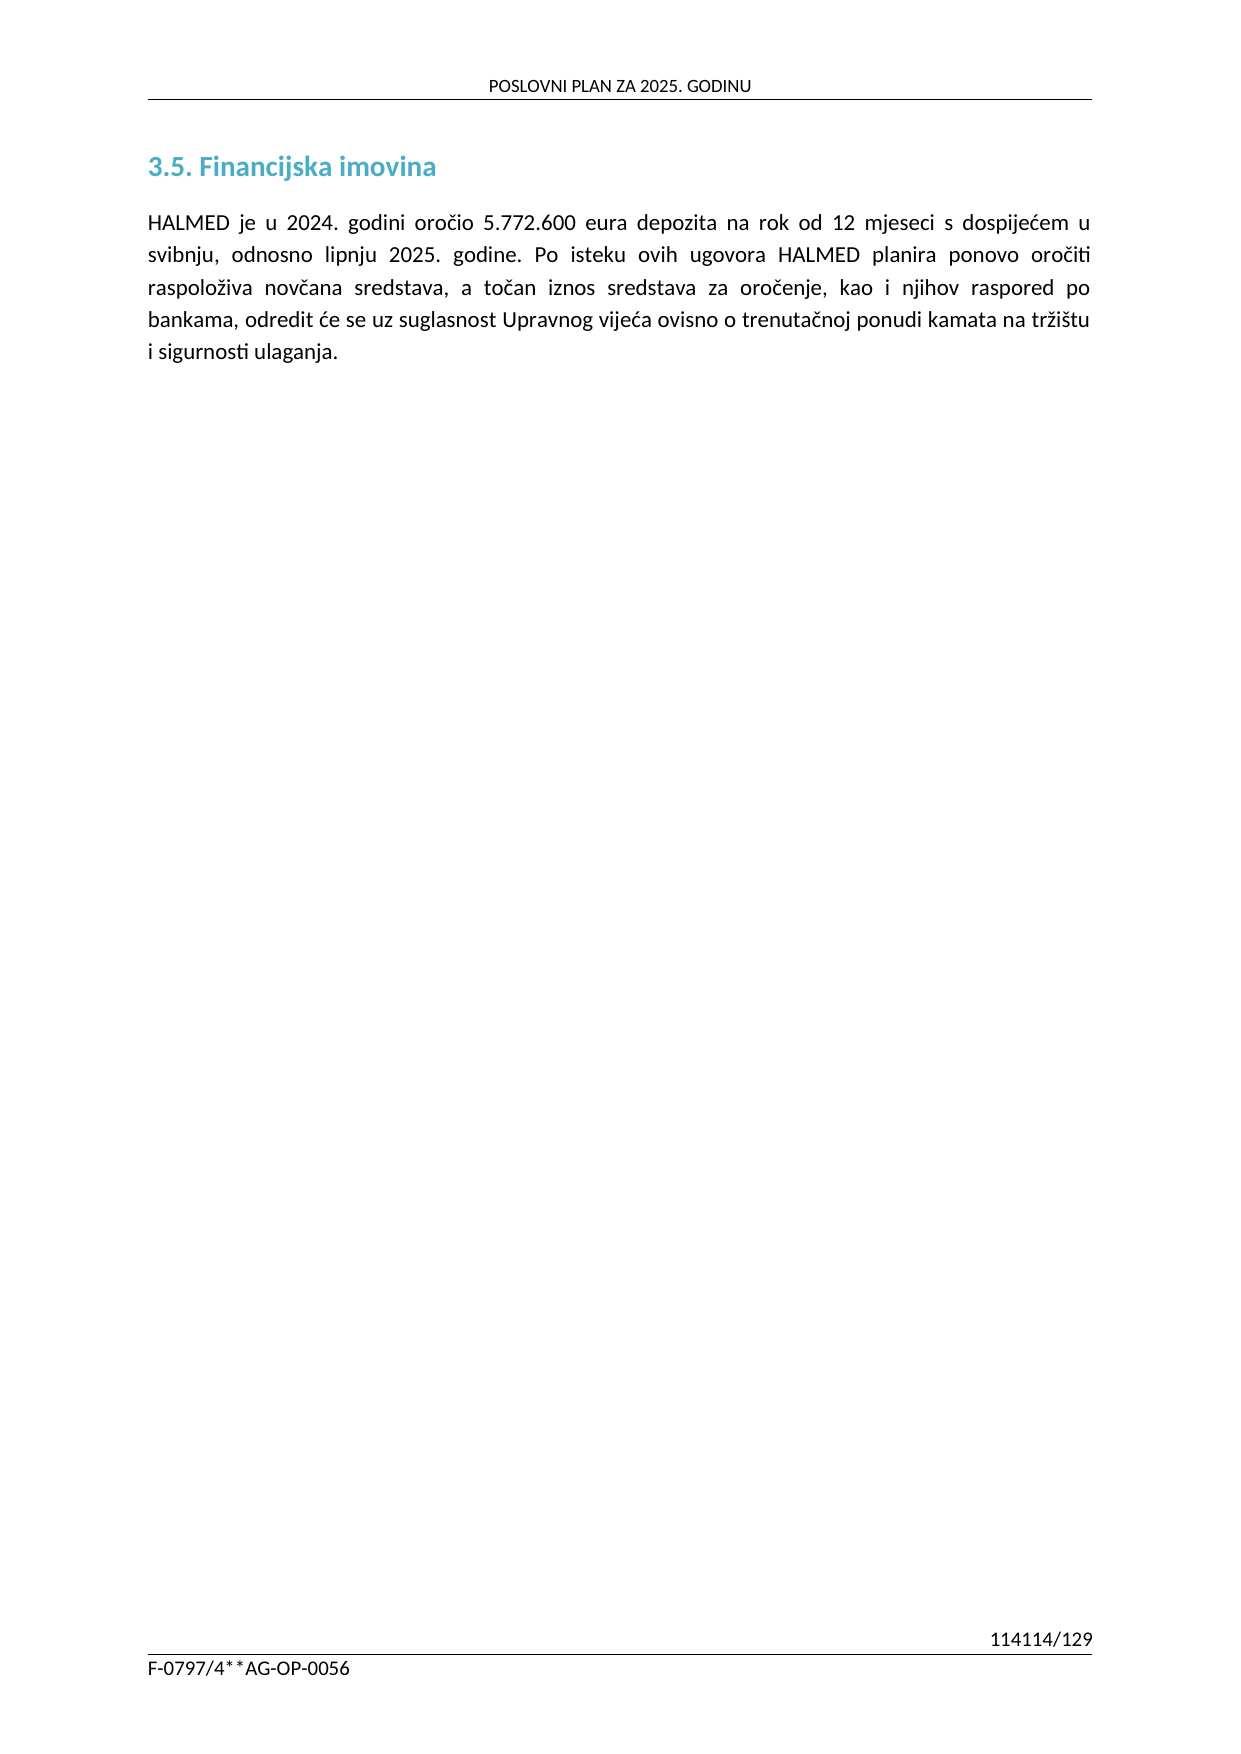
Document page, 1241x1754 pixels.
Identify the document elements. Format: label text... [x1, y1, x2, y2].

subtitle 3.5. Financijska imovina [148, 148, 1092, 183]
text HALMED je u 2024. godini oročio 5.772.600 eura depozita na rok od 12 mjeseci s dospijećem u svibnju, odnosno lipnju 2025. godine. Po isteku ovih ugovora HALMED planira ponovo oročiti raspoloživa novčana sredstava, a točan iznos sredstava za oročenje, kao i njihov raspored po bankama, odredit će se uz suglasnost Upravnog vijeća ovisno o trenutačnoj ponudi kamata na tržištu i sigurnosti ulaganja. [148, 208, 1092, 365]
